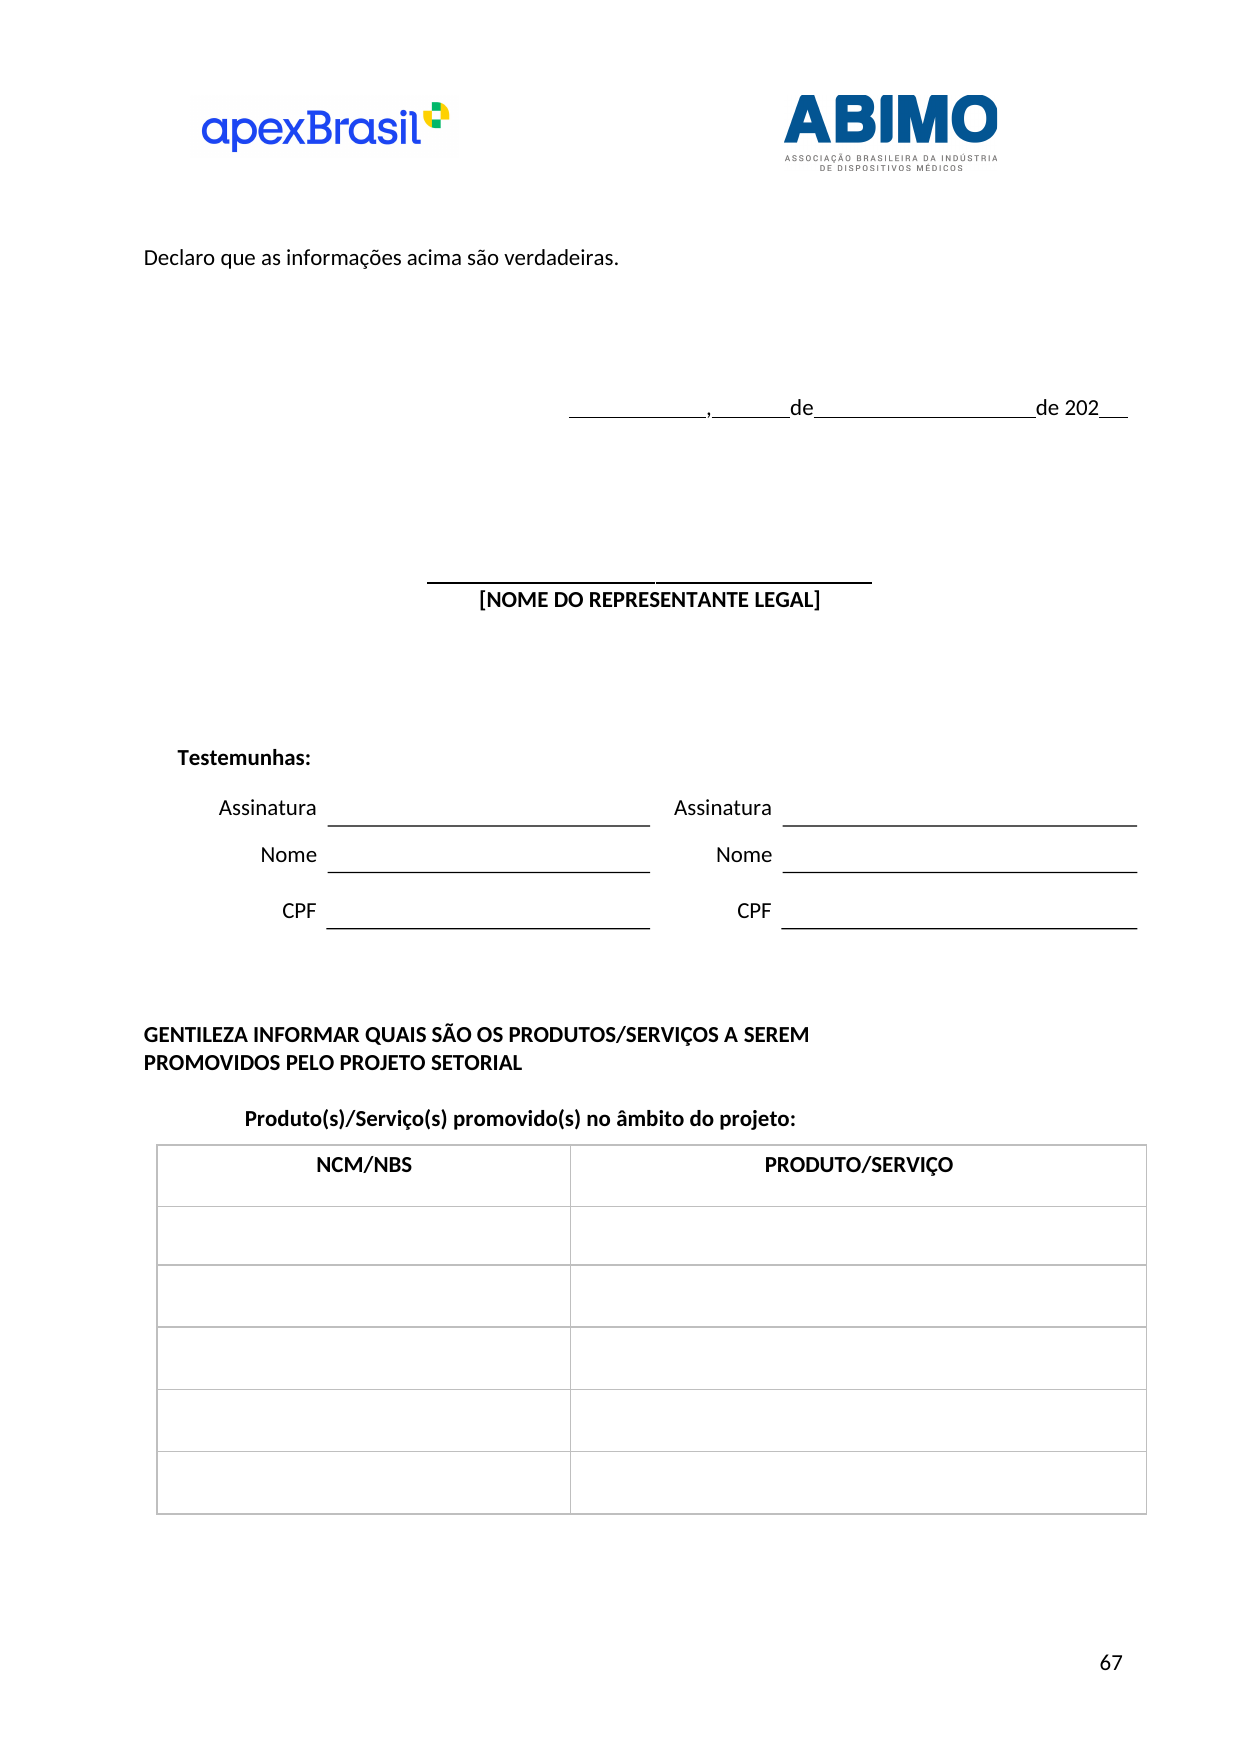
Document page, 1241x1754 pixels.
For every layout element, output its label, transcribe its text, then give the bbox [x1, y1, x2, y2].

text Assinatura Assinatura [144, 793, 772, 821]
text Declaro que as informações acima são verdadeiras. [144, 243, 1151, 272]
table_cell [158, 1390, 570, 1451]
text [NOME DO REPRESENTANTE LEGAL] [477, 583, 822, 613]
table_cell [158, 1452, 570, 1513]
picture [784, 95, 998, 171]
text GENTILEZA INFORMAR QUAIS SÃO OS PRODUTOS/SERVIÇOS A SEREM PROMOVIDOS PELO PROJETO SETORIAL [144, 1020, 949, 1076]
picture [190, 95, 459, 158]
text , de de 202 [569, 393, 1157, 421]
table_cell [571, 1390, 1146, 1451]
table_header NCM/NBS [158, 1146, 570, 1206]
text Produto(s)/Serviço(s) promovido(s) no âmbito do projeto: [244, 1104, 1157, 1132]
table_cell [571, 1266, 1146, 1326]
text Nome Nome [144, 840, 772, 868]
table_cell [158, 1266, 570, 1326]
table_cell [571, 1328, 1146, 1388]
table_cell [158, 1328, 570, 1388]
text Testemunhas: [177, 743, 1157, 771]
table_cell [571, 1452, 1146, 1513]
table_header PRODUTO/SERVIÇO [571, 1146, 1146, 1206]
table_cell [158, 1207, 570, 1264]
text CPF CPF [282, 896, 1157, 924]
table_cell [571, 1207, 1146, 1264]
